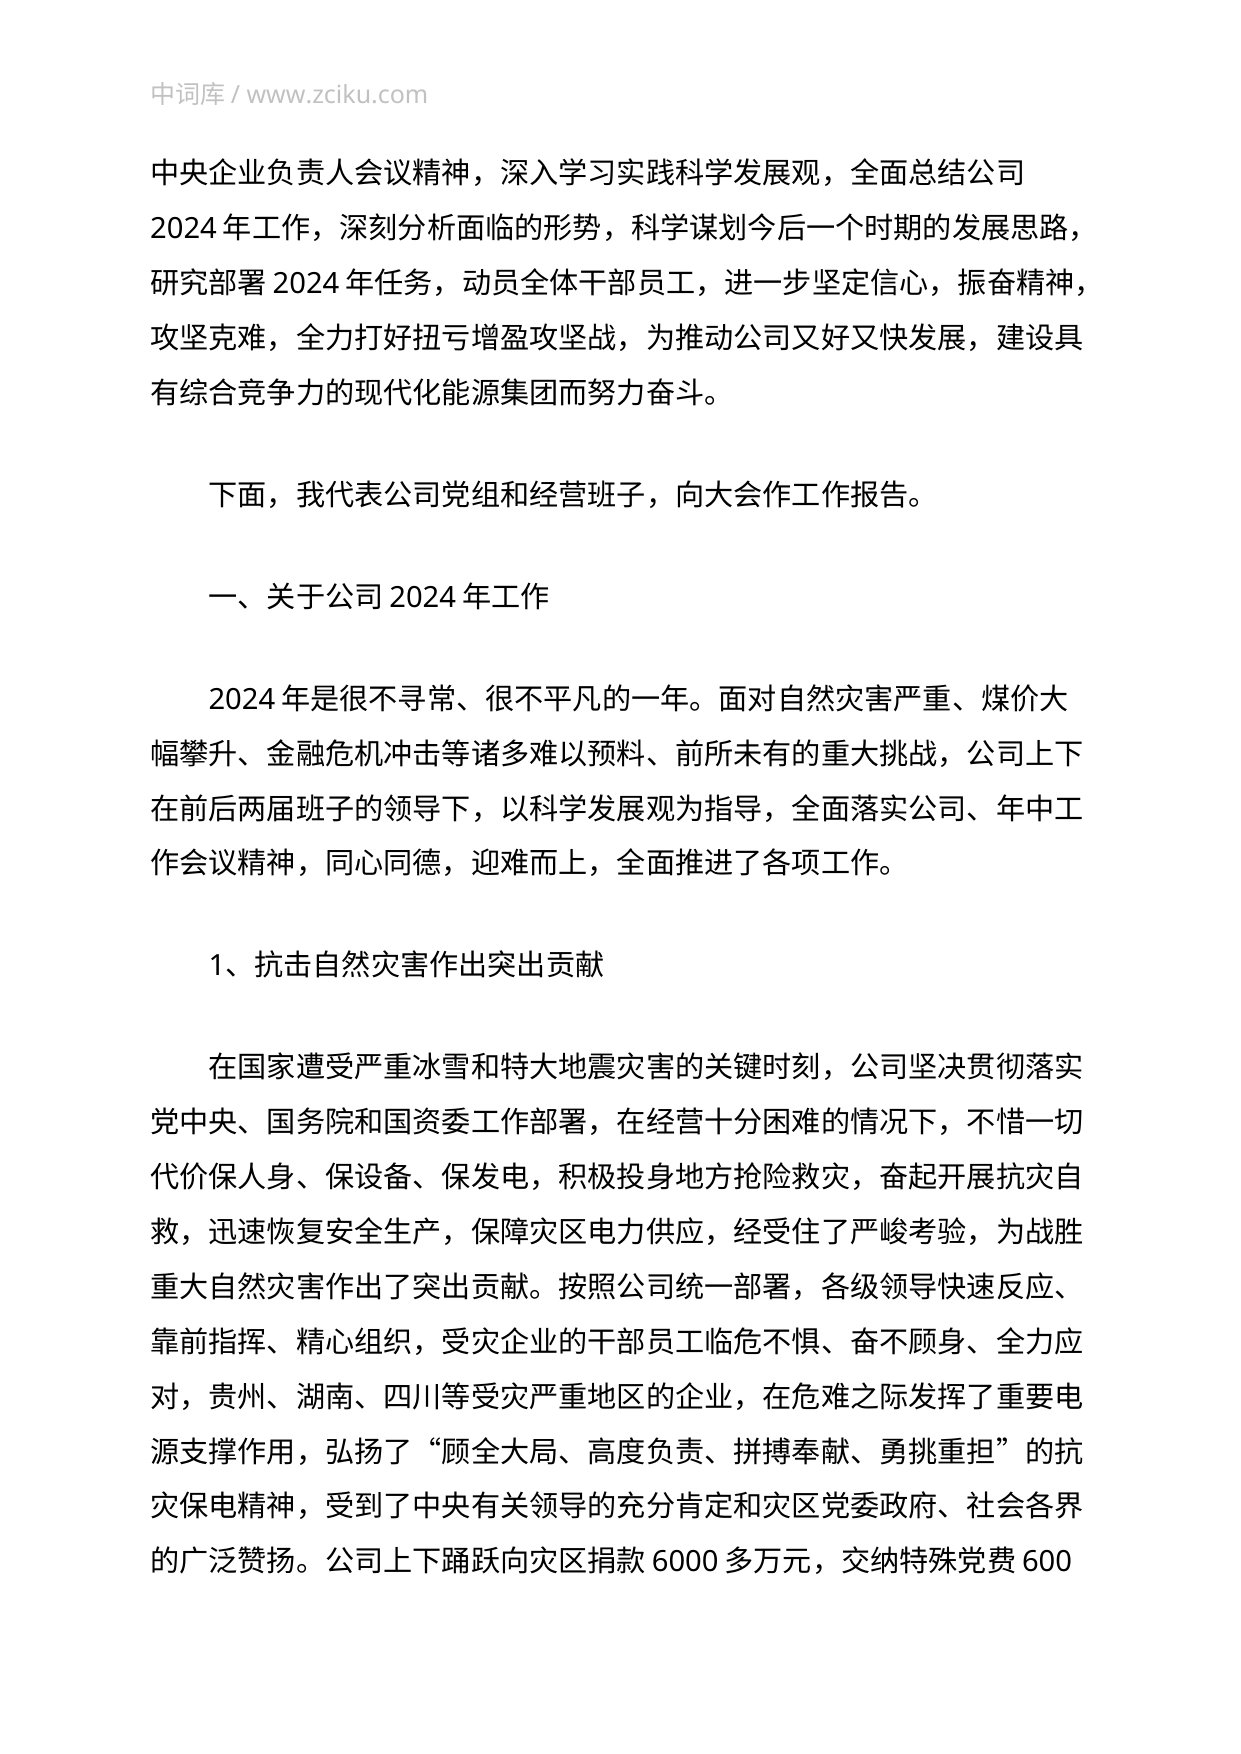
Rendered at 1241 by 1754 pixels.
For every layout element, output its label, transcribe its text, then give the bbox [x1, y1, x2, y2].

text 2024年是很不寻常、很不平凡的一年。面对自然灾害严重、煤价大幅攀升、金融危机冲击等诸多难以预料、前所未有的重大挑战，公司上下在前后两届班子的领导下，以科学发展观为指导，全面落实公司、年中工作会议精神，同心同德，迎难而上，全面推进了各项工作。 [150, 675, 1090, 882]
text 一、关于公司2024年工作 [150, 573, 1090, 616]
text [150, 1044, 1090, 1580]
text 下面，我代表公司党组和经营班子，向大会作工作报告。 [150, 472, 1090, 514]
text 1、抗击自然灾害作出突出贡献 [150, 942, 1090, 984]
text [150, 150, 1090, 412]
